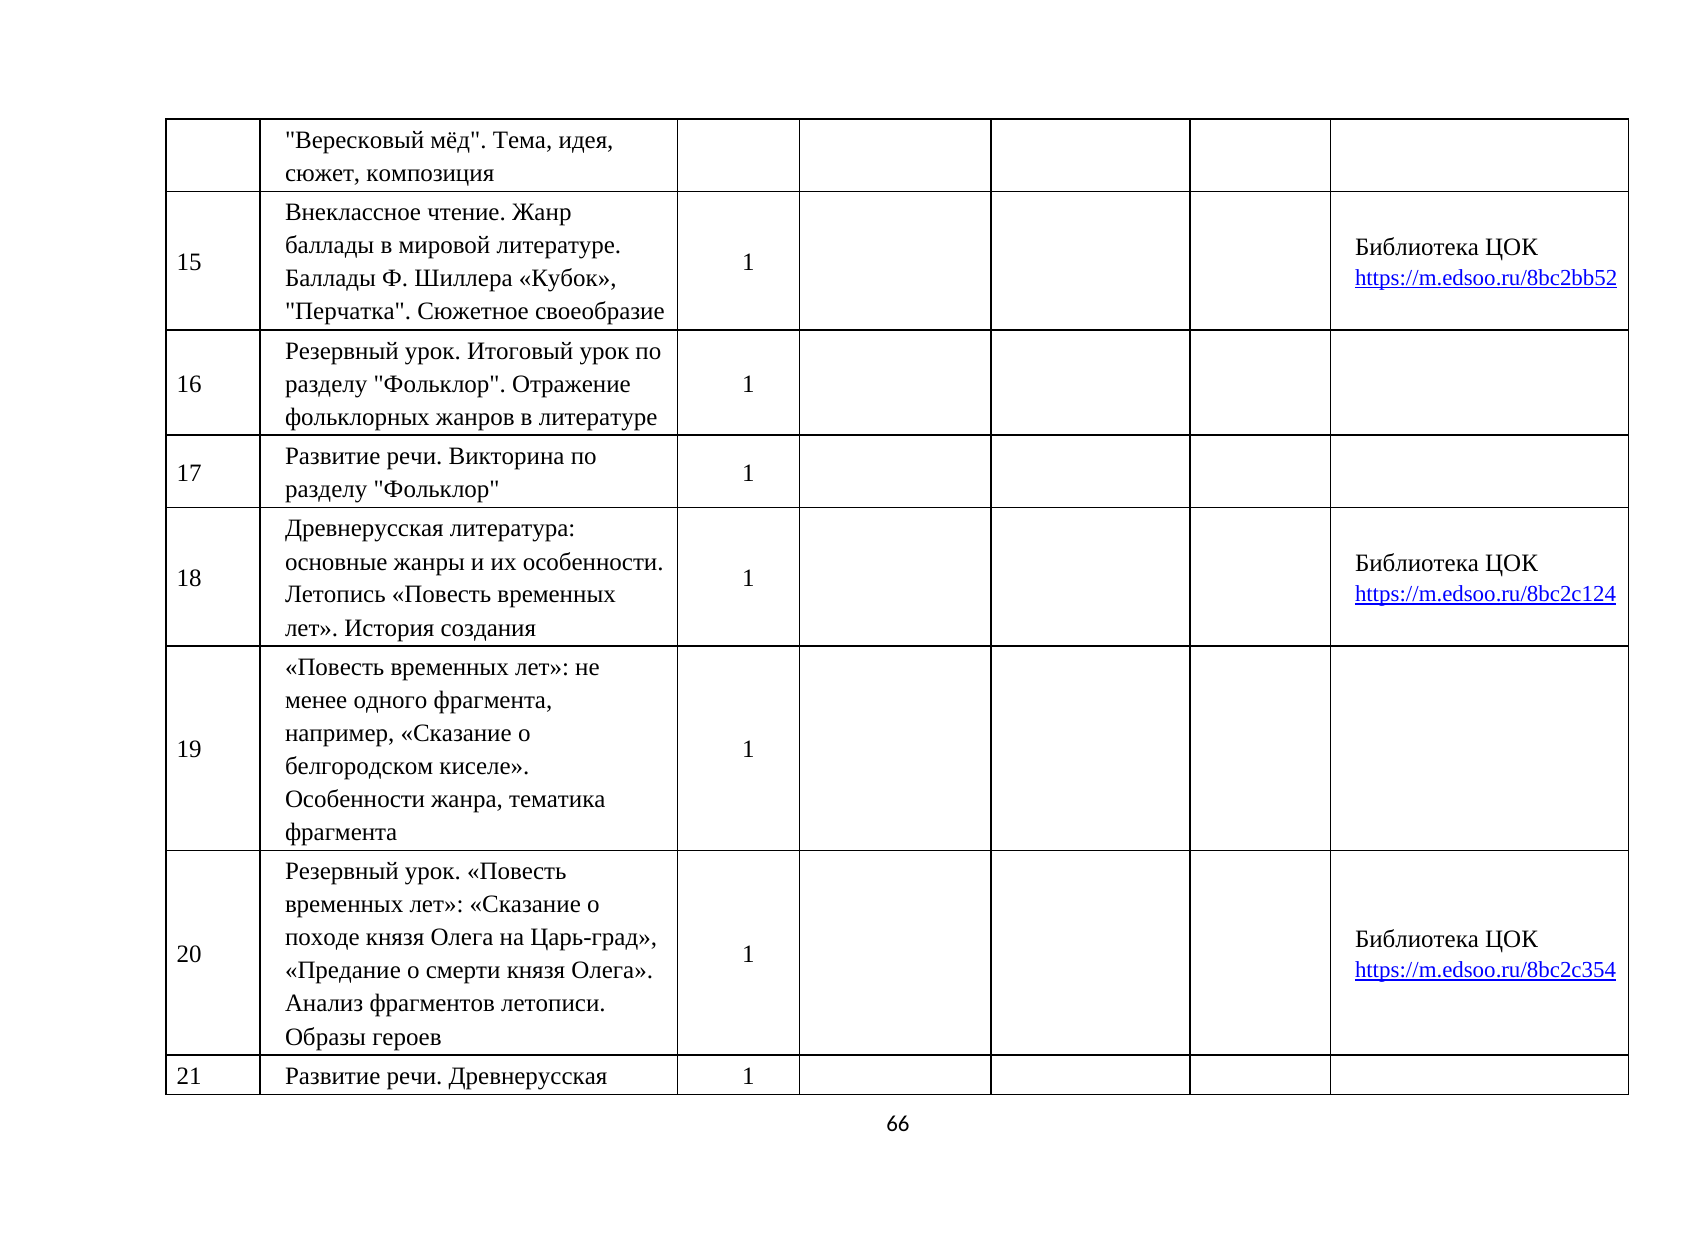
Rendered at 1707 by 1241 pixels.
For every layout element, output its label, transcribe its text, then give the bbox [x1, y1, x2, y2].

table_cell [1191, 647, 1330, 850]
table_cell [992, 1056, 1189, 1093]
table_cell [1191, 851, 1330, 1054]
table_cell [1331, 120, 1628, 191]
table_cell 18 [167, 508, 259, 645]
table_cell [1331, 436, 1628, 507]
table_cell 20 [167, 851, 259, 1054]
table_cell [1191, 436, 1330, 507]
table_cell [261, 120, 677, 191]
table_cell 15 [167, 192, 259, 329]
table_cell [800, 331, 990, 434]
table_cell [1191, 331, 1330, 434]
table_cell 1 [678, 192, 799, 329]
table_cell [800, 851, 990, 1054]
table_cell 1 [678, 436, 799, 507]
table_cell [1191, 508, 1330, 645]
table_cell [992, 851, 1189, 1054]
table_cell [800, 647, 990, 850]
table_cell Библиотека ЦОК https://m.edsoo.ru/8bc2bb52 [1331, 192, 1628, 329]
table_cell Внеклассное чтение. Жанр баллады в мировой литературе. Баллады Ф. Шиллера «Кубок», "Перчатка". Сюжетное своеобразие [261, 192, 677, 329]
table_cell Библиотека ЦОК https://m.edsoo.ru/8bc2c124 [1331, 508, 1628, 645]
table_cell 1 [678, 120, 799, 191]
table_cell [992, 192, 1189, 329]
table_cell «Повесть временных лет»: не менее одного фрагмента, например, «Сказание о белгородском киселе». Особенности жанра, тематика фрагмента [261, 647, 677, 850]
table_cell [1331, 1056, 1628, 1093]
table_cell [992, 331, 1189, 434]
table_cell [1191, 1056, 1330, 1093]
table_cell 1 [678, 851, 799, 1054]
table_cell [1331, 647, 1628, 850]
table_cell [800, 436, 990, 507]
table_cell Резервный урок. Итоговый урок по разделу "Фольклор". Отражение фольклорных жанров в литературе [261, 331, 677, 434]
table_cell 21 [167, 1056, 259, 1093]
table_cell [992, 120, 1189, 191]
table_cell 14 [167, 120, 259, 191]
table_cell 16 [167, 331, 259, 434]
table_cell Резервный урок. «Повесть временных лет»: «Сказание о походе князя Олега на Царь-град», «Предание о смерти князя Олега». Анализ фрагментов летописи. Образы героев [261, 851, 677, 1054]
table_cell [992, 508, 1189, 645]
table_cell [800, 192, 990, 329]
table_cell 1 [678, 331, 799, 434]
table_cell [1191, 192, 1330, 329]
table_cell 17 [167, 436, 259, 507]
table_cell [1331, 331, 1628, 434]
table_cell [800, 1056, 990, 1093]
table_cell 1 [678, 1056, 799, 1093]
table_cell [1191, 120, 1330, 191]
table_cell Развитие речи. Викторина по разделу "Фольклор" [261, 436, 677, 507]
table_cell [261, 1056, 677, 1093]
table_cell [800, 508, 990, 645]
table_cell [800, 120, 990, 191]
table_cell [992, 436, 1189, 507]
table_cell [992, 647, 1189, 850]
table_cell Библиотека ЦОК https://m.edsoo.ru/8bc2c354 [1331, 851, 1628, 1054]
table_cell 1 [678, 508, 799, 645]
table_cell 19 [167, 647, 259, 850]
table_cell Древнерусская литература: основные жанры и их особенности. Летопись «Повесть временных лет». История создания [261, 508, 677, 645]
table_cell 1 [678, 647, 799, 850]
